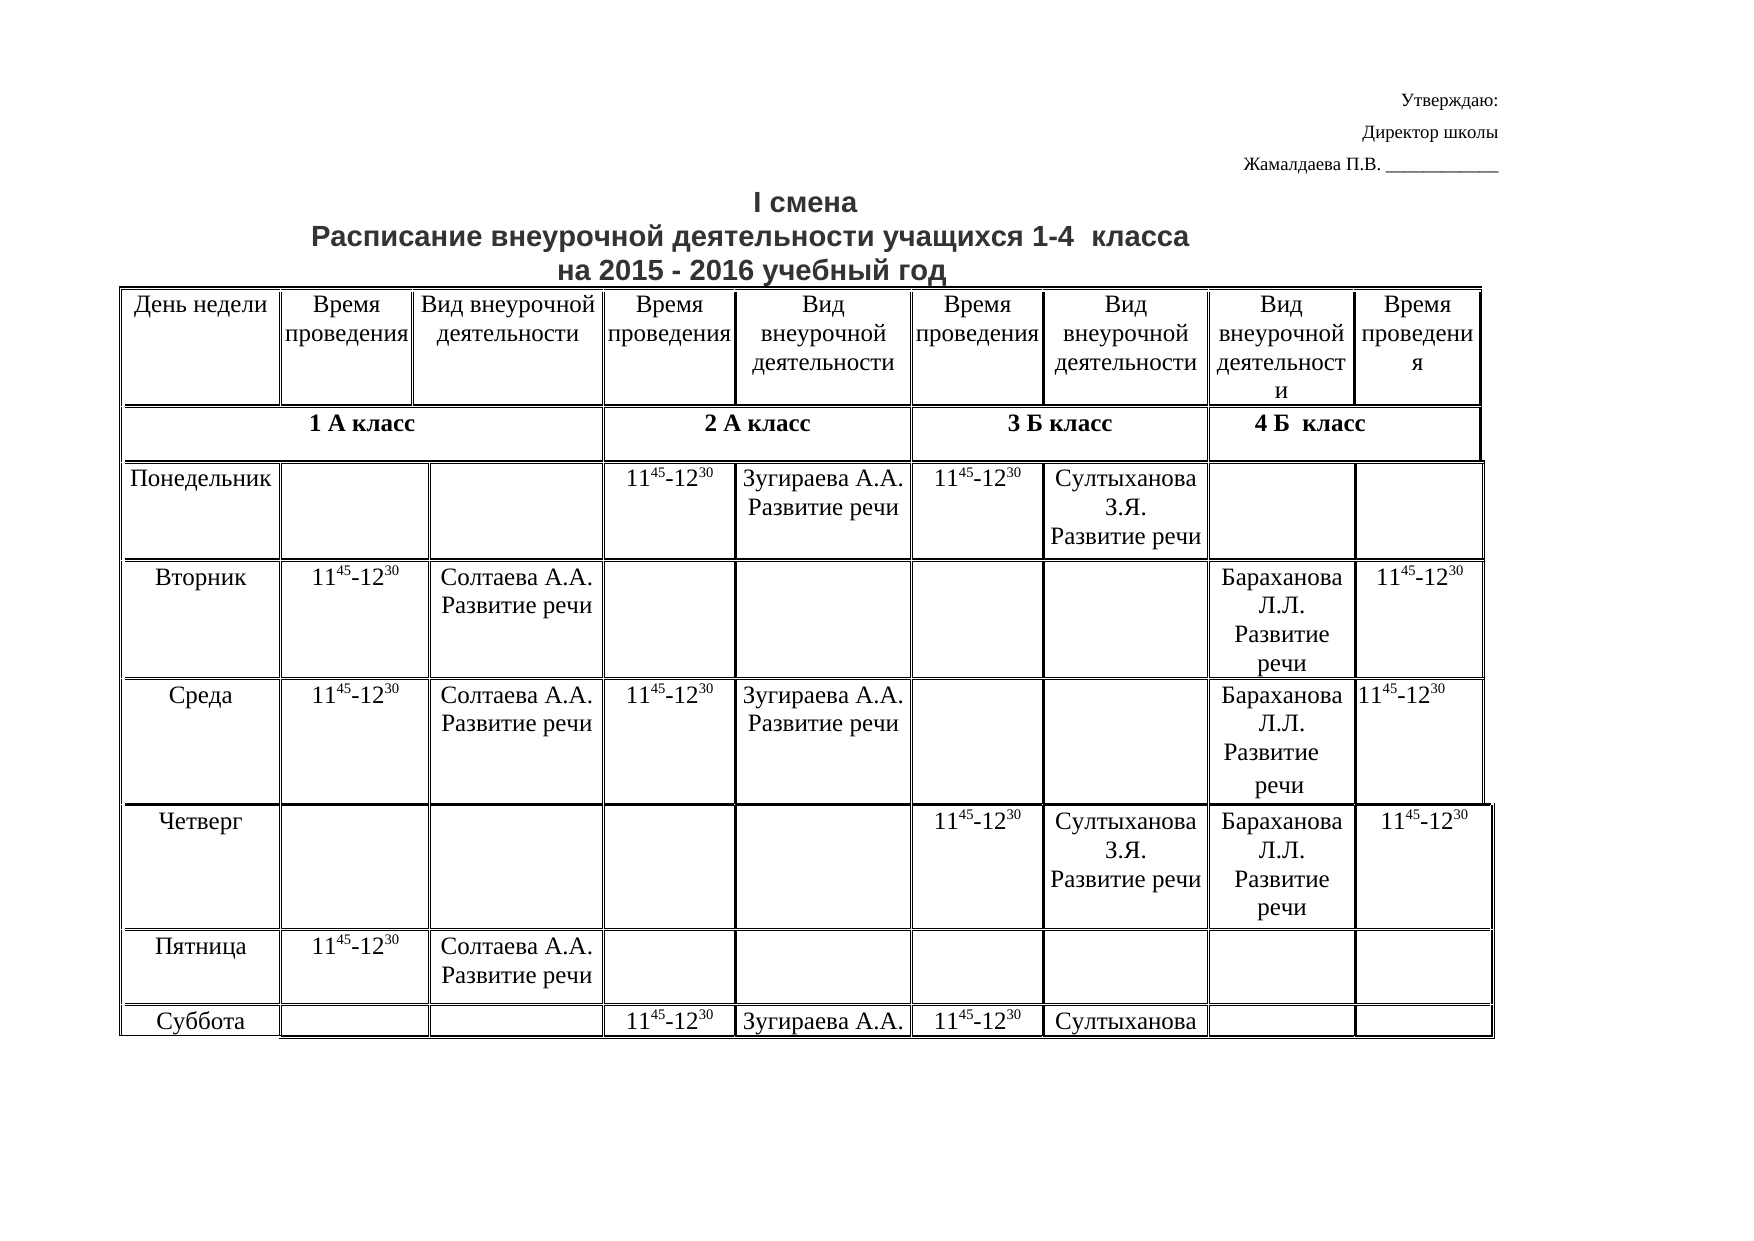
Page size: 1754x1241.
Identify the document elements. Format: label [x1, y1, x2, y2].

table_header [118, 89, 1498, 1039]
